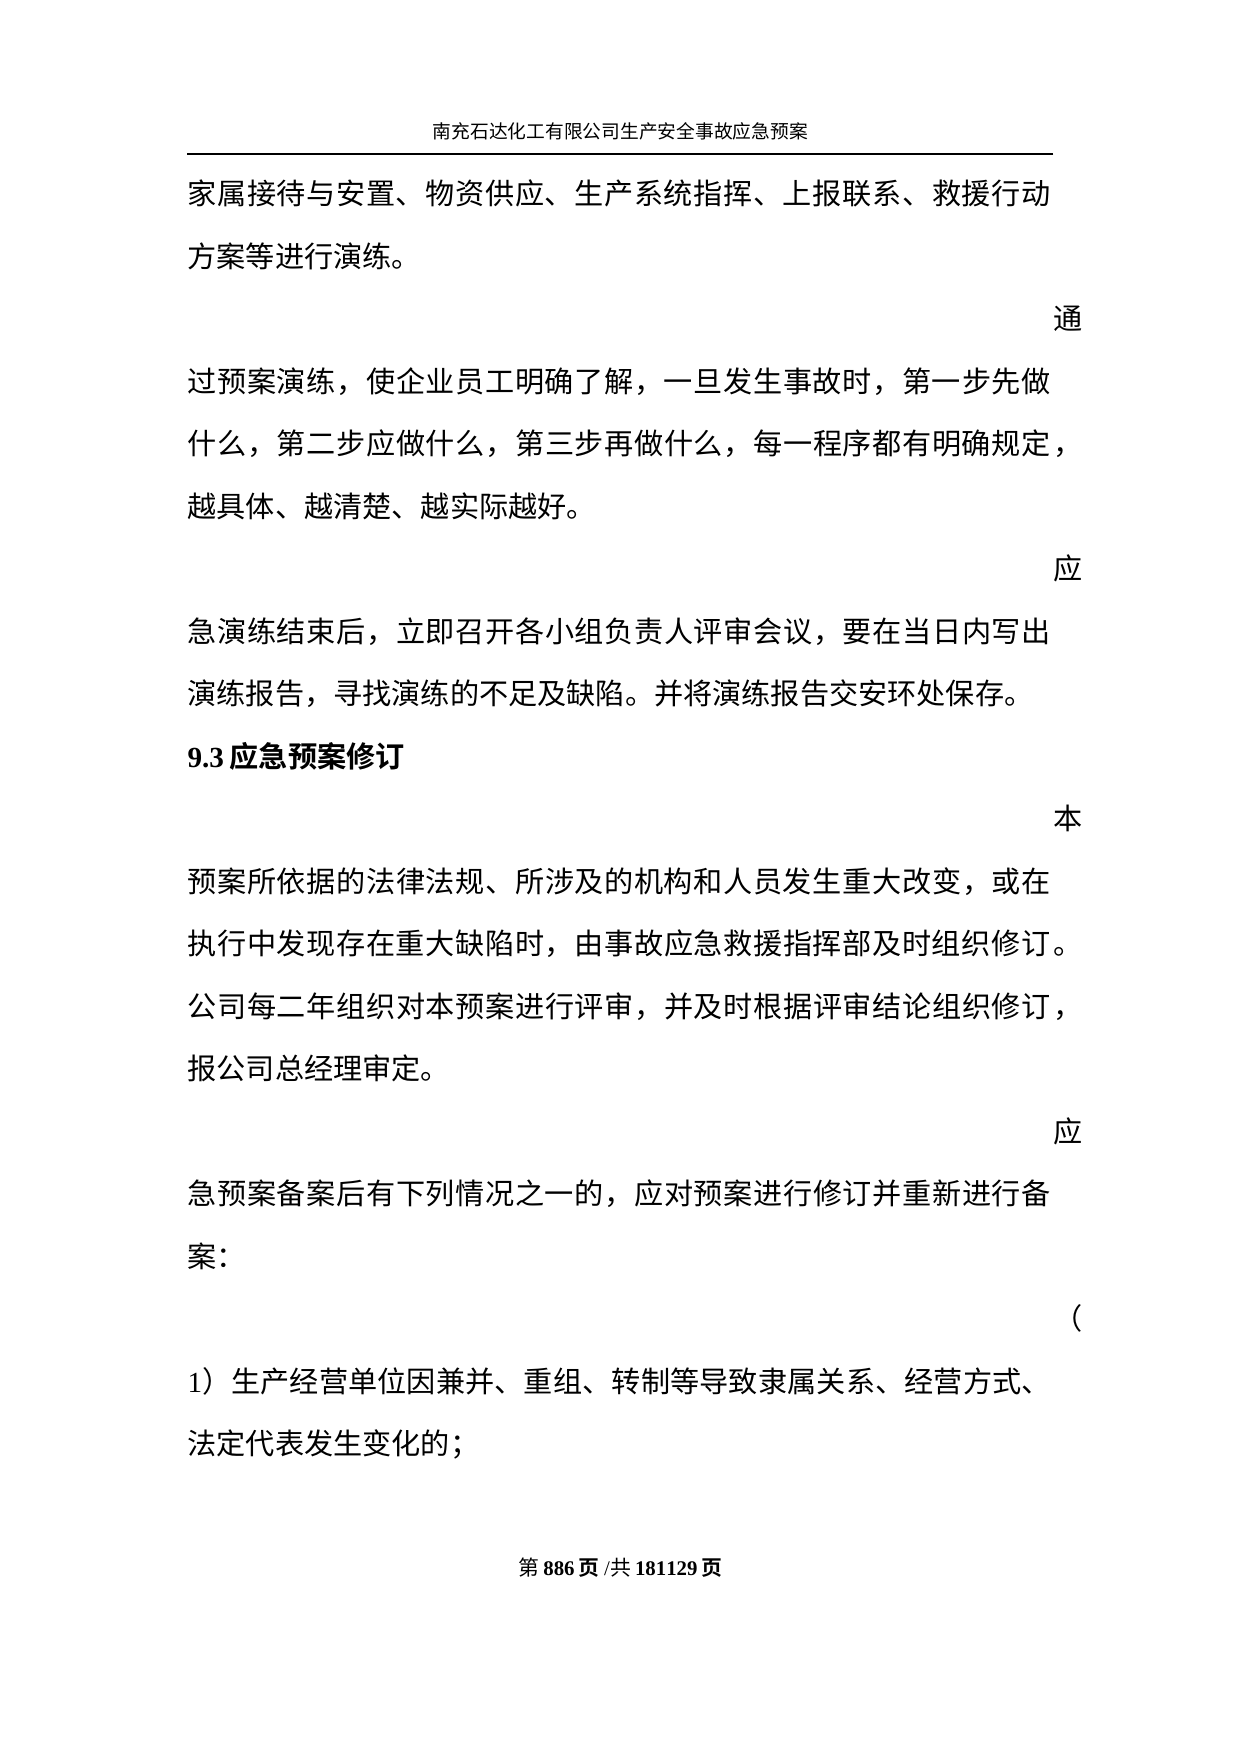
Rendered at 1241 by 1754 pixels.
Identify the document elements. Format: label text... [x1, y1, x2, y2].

text （1）生产经营单位因兼并、重组、转制等导致隶属关系、经营方式、法定代表发生变化的； [187, 1280, 1053, 1467]
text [187, 155, 1053, 280]
text 本预案所依据的法律法规、所涉及的机构和人员发生重大改变，或在执行中发现存在重大缺陷时，由事故应急救援指挥部及时组织修订。公司每二年组织对本预案进行评审，并及时根据评审结论组织修订，报公司总经理审定。 [187, 780, 1053, 1092]
text 应急演练结束后，立即召开各小组负责人评审会议，要在当日内写出演练报告，寻找演练的不足及缺陷。并将演练报告交安环处保存。 [187, 530, 1053, 717]
text 应急预案备案后有下列情况之一的，应对预案进行修订并重新进行备案： [187, 1092, 1053, 1280]
subtitle 9.3应急预案修订 [187, 717, 1053, 780]
text 通过预案演练，使企业员工明确了解，一旦发生事故时，第一步先做什么，第二步应做什么，第三步再做什么，每一程序都有明确规定，越具体、越清楚、越实际越好。 [187, 280, 1053, 530]
